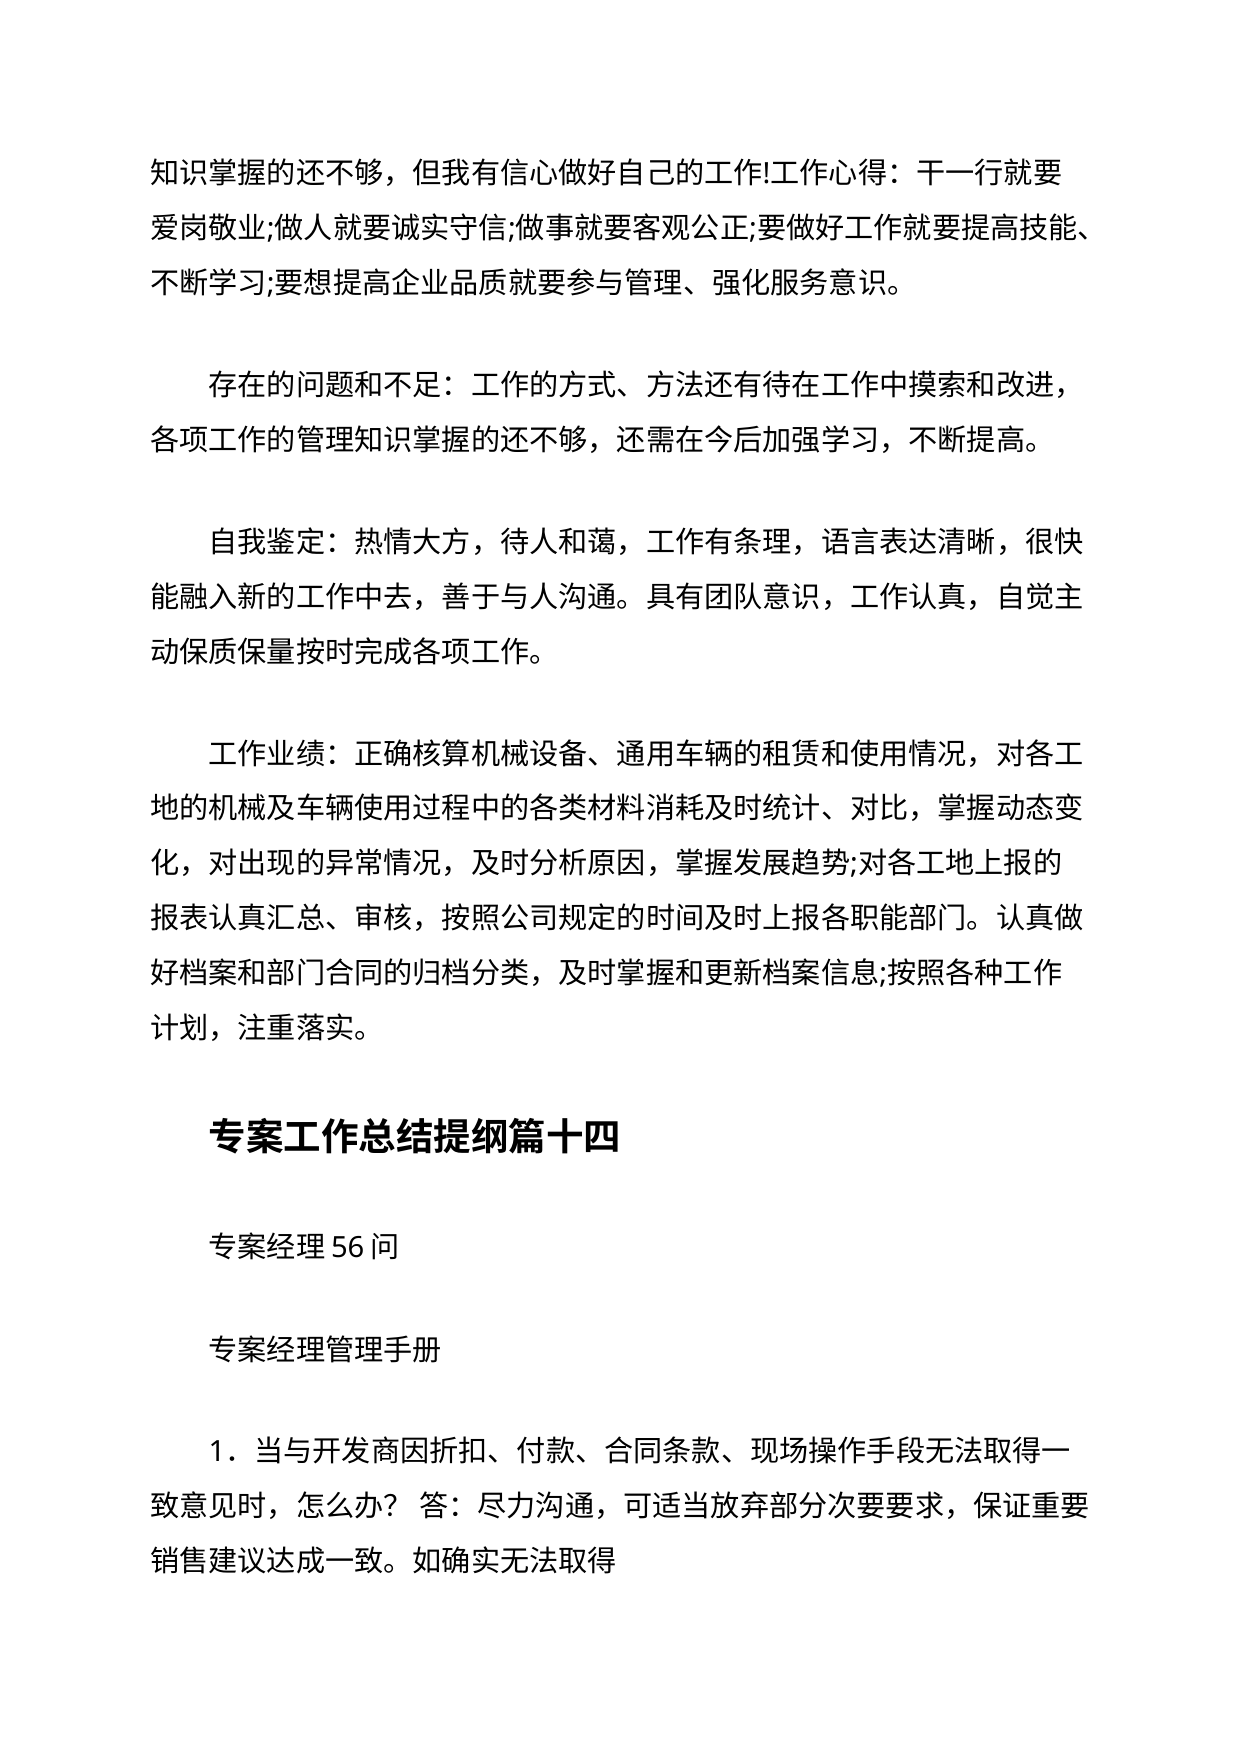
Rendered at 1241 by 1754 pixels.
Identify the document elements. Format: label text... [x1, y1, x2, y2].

text 工作业绩：正确核算机械设备、通用车辆的租赁和使用情况，对各工地的机械及车辆使用过程中的各类材料消耗及时统计、对比，掌握动态变化，对出现的异常情况，及时分析原因，掌握发展趋势;对各工地上报的报表认真汇总、审核，按照公司规定的时间及时上报各职能部门。认真做好档案和部门合同的归档分类，及时掌握和更新档案信息;按照各种工作计划，注重落实。 [150, 730, 1090, 1047]
text 自我鉴定：热情大方，待人和蔼，工作有条理，语言表达清晰，很快能融入新的工作中去，善于与人沟通。具有团队意识，工作认真，自觉主动保质保量按时完成各项工作。 [150, 519, 1090, 671]
text 专案经理管理手册 [150, 1326, 1090, 1368]
text 专案经理56问 [150, 1224, 1090, 1266]
text 专案工作总结提纲篇十四 [150, 1107, 1090, 1161]
text 存在的问题和不足：工作的方式、方法还有待在工作中摸索和改进，各项工作的管理知识掌握的还不够，还需在今后加强学习，不断提高。 [150, 362, 1090, 459]
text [150, 150, 1090, 302]
text 1．当与开发商因折扣、付款、合同条款、现场操作手段无法取得一致意见时，怎么办？ 答：尽力沟通，可适当放弃部分次要要求，保证重要销售建议达成一致。如确实无法取得 [150, 1428, 1090, 1580]
